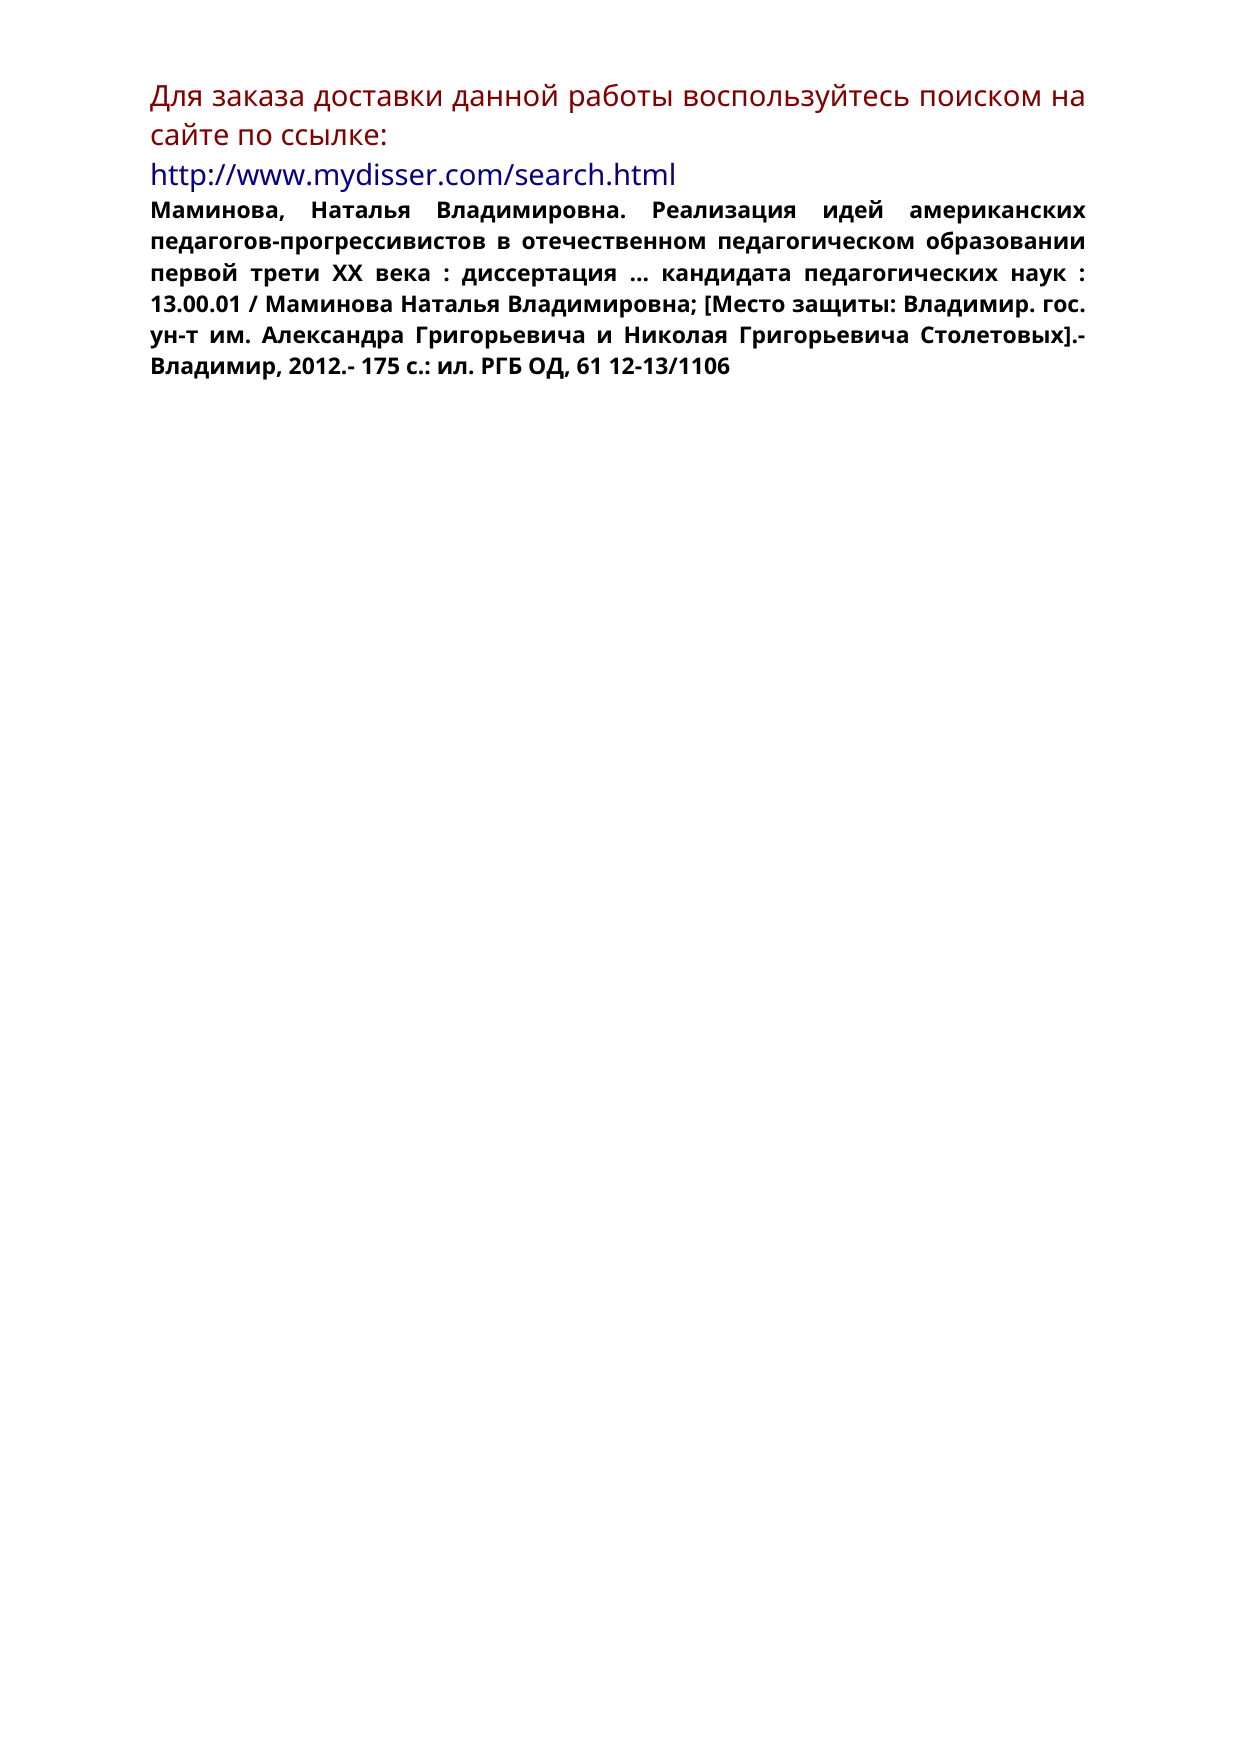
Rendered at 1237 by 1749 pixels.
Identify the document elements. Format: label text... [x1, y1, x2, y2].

text Маминова, Наталья Владимировна. Реализация идей американских педагогов-прогрессивистов в отечественном педагогическом образовании первой трети XX века : диссертация ... кандидата педагогических наук : 13.00.01 / Маминова Наталья Владимировна; [Место защиты: Владимир. гос. ун-т им. Александра Григорьевича и Николая Григорьевича Столетовых].- Владимир, 2012.- 175 с.: ил. РГБ ОД, 61 12-13/1106 [150, 194, 1086, 382]
